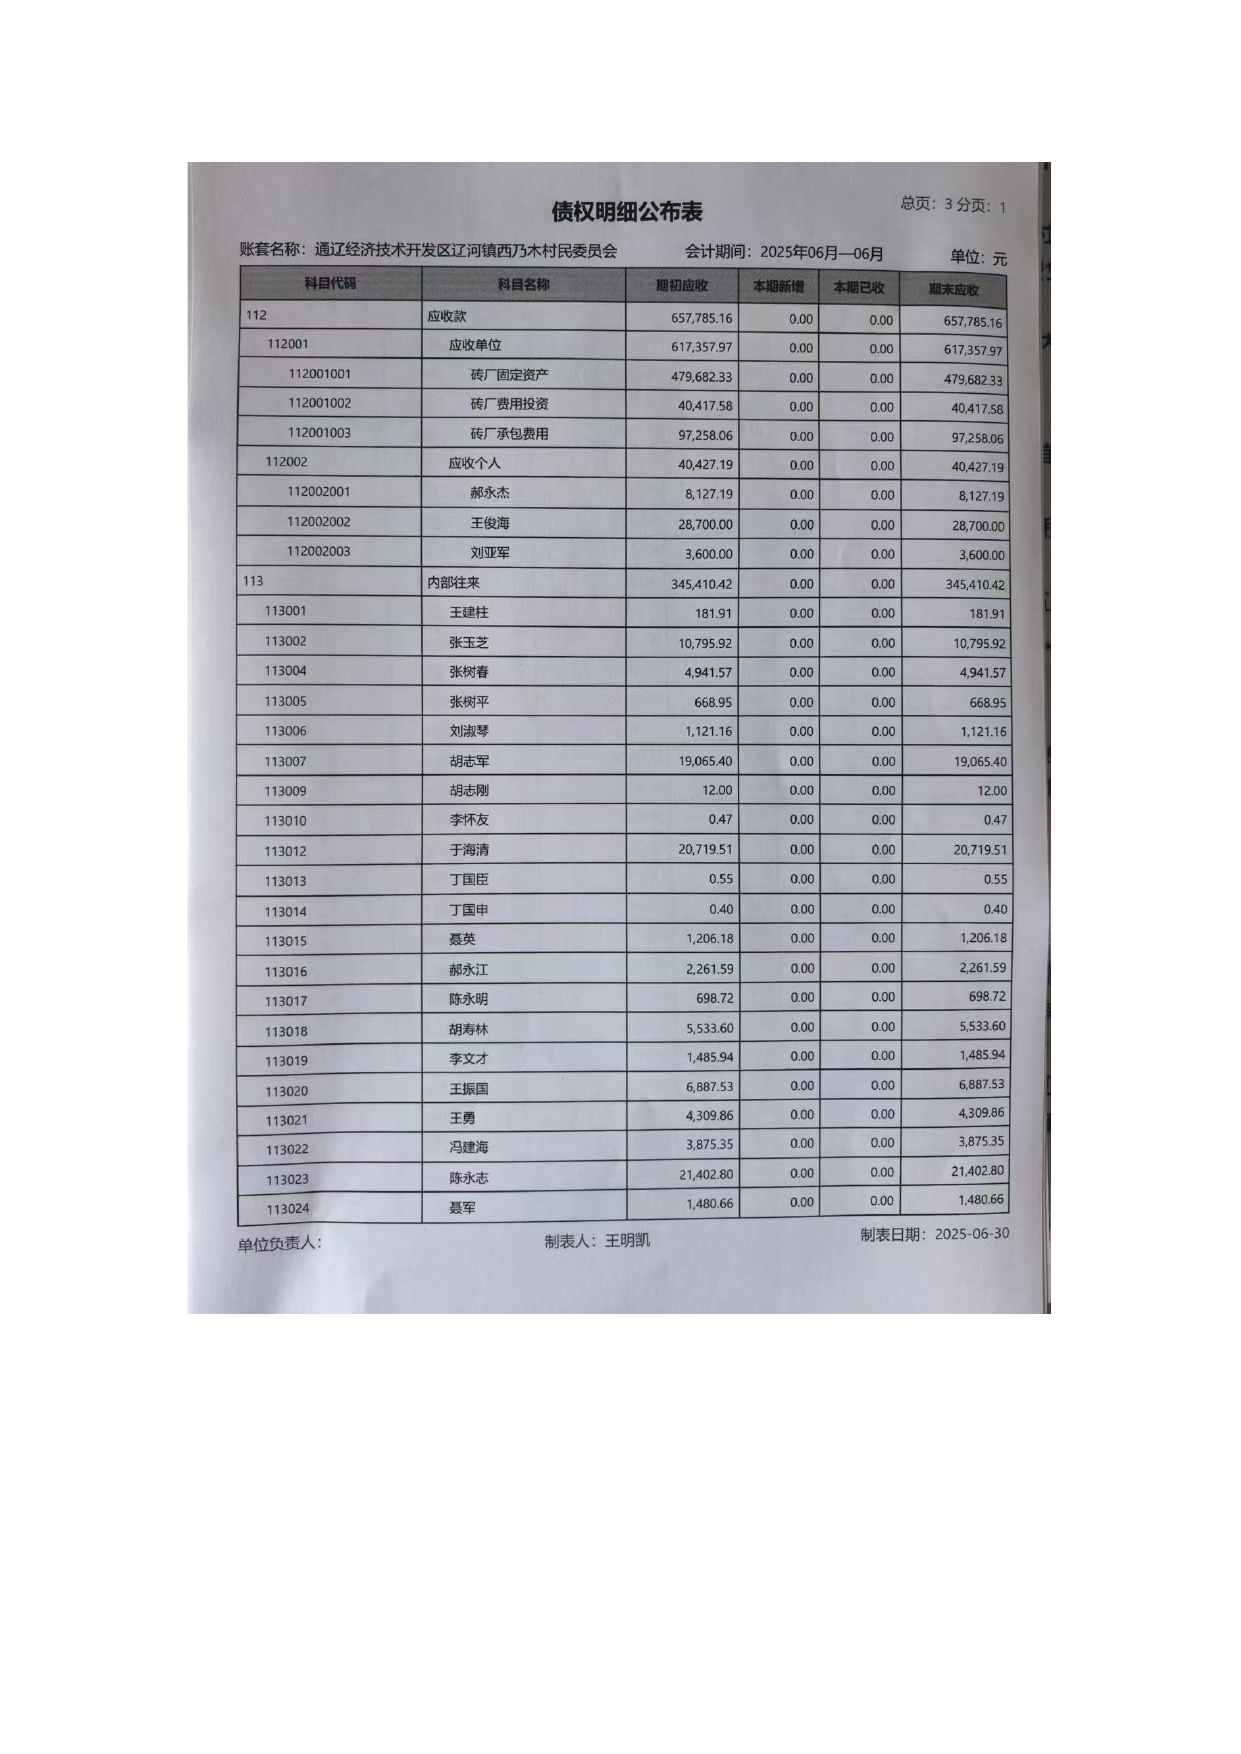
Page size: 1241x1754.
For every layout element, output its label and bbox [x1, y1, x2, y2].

picture [187, 162, 1051, 1314]
